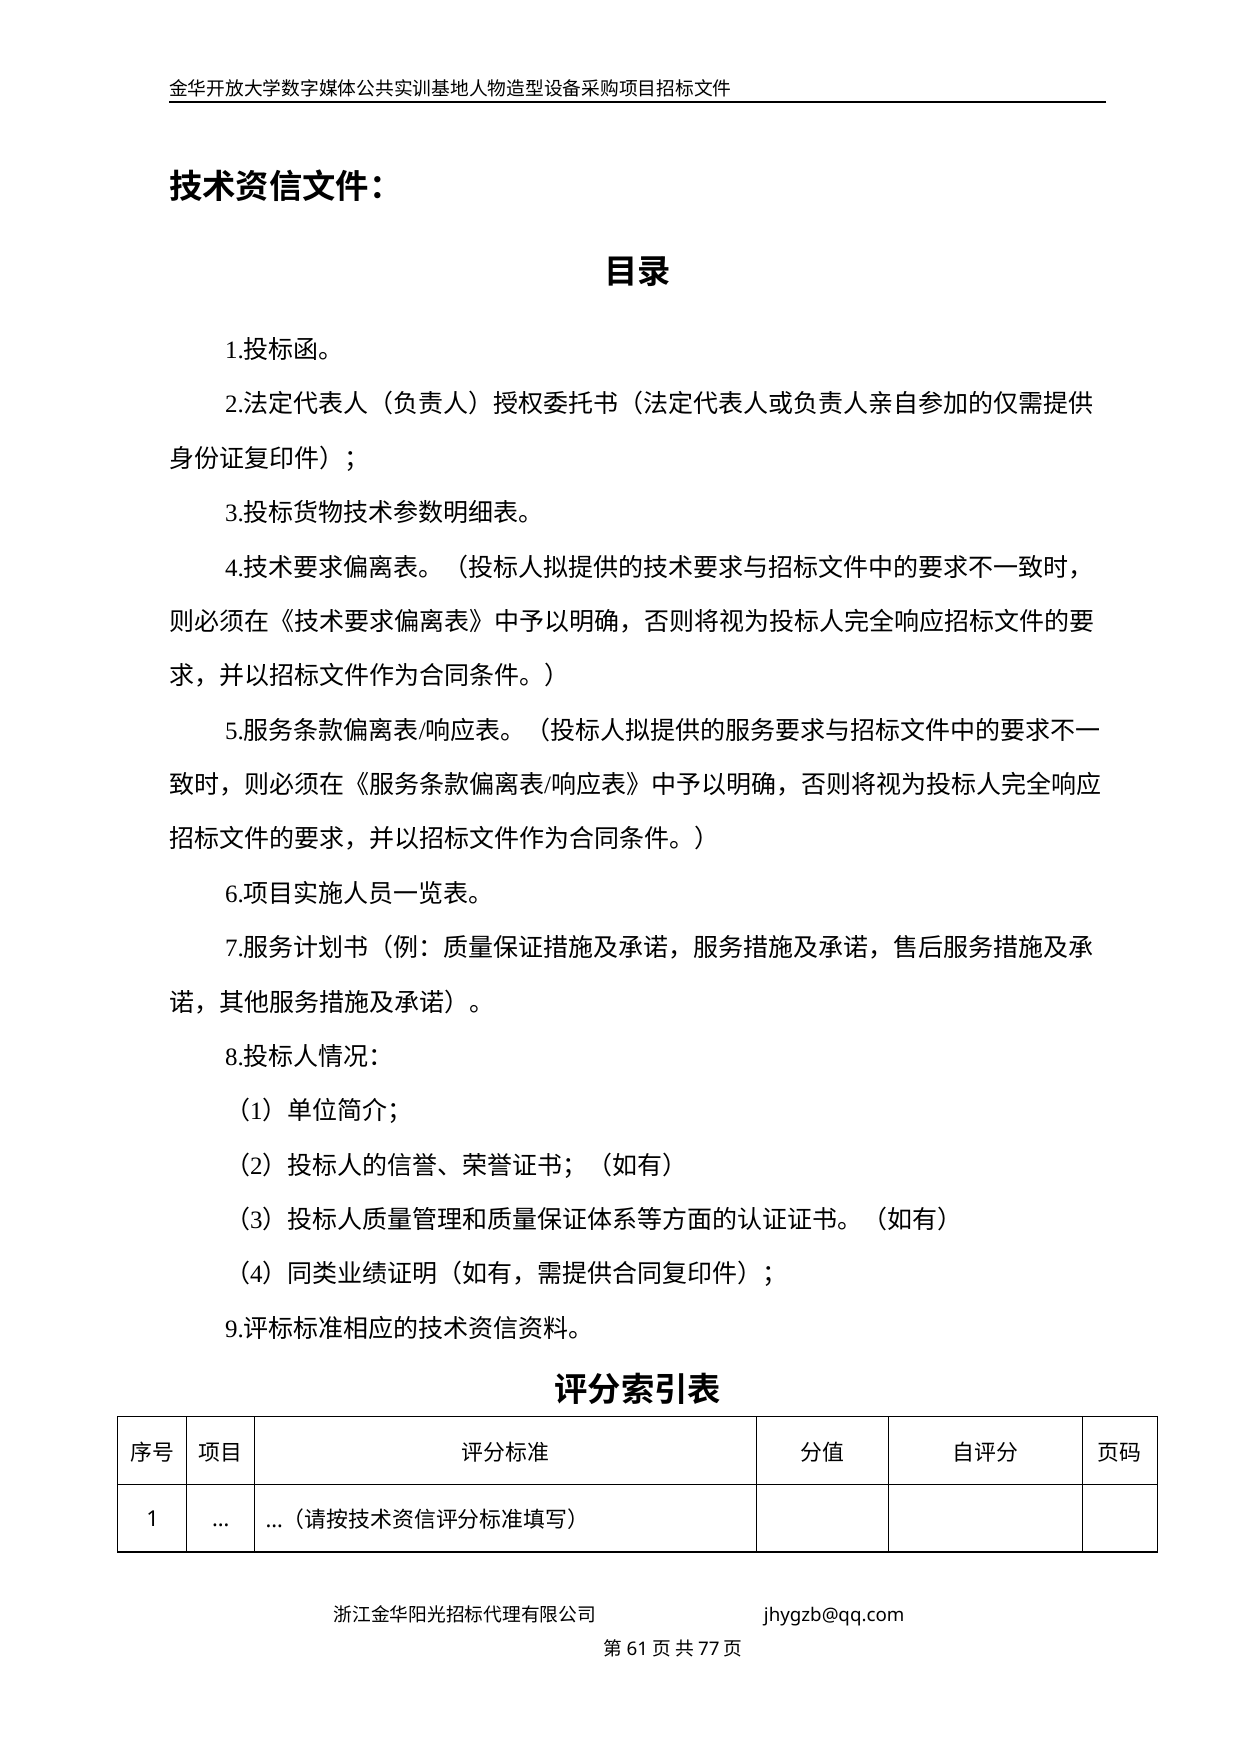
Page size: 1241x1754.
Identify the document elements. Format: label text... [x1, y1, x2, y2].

table_header 序号 [118, 1417, 186, 1484]
table_cell … [187, 1485, 254, 1551]
text 评分索引表 [169, 1363, 1106, 1411]
text 9.评标标准相应的技术资信资料。 [169, 1308, 1106, 1344]
text （4）同类业绩证明（如有，需提供合同复印件）； [169, 1254, 1106, 1290]
table_cell [889, 1485, 1082, 1551]
text （3）投标人质量管理和质量保证体系等方面的认证证书。（如有） [169, 1199, 1106, 1236]
text 技术资信文件： [169, 160, 1106, 208]
table_header 页码 [1083, 1417, 1157, 1484]
text 8.投标人情况： [169, 1036, 1106, 1073]
table_cell 1 [118, 1485, 186, 1551]
text 2.法定代表人（负责人）授权委托书（法定代表人或负责人亲自参加的仅需提供身份证复印件）； [169, 384, 1106, 474]
text 1.投标函。 [169, 329, 1106, 366]
text 4.技术要求偏离表。（投标人拟提供的技术要求与招标文件中的要求不一致时，则必须在《技术要求偏离表》中予以明确，否则将视为投标人完全响应招标文件的要求，并以招标文件作为合同条件。） [169, 547, 1106, 692]
text 目录 [169, 245, 1106, 293]
text 3.投标货物技术参数明细表。 [169, 493, 1106, 529]
text （1）单位简介； [169, 1091, 1106, 1127]
text 5.服务条款偏离表/响应表。（投标人拟提供的服务要求与招标文件中的要求不一致时，则必须在《服务条款偏离表/响应表》中予以明确，否则将视为投标人完全响应招标文件的要求，并以招标文件作为合同条件。） [169, 710, 1106, 855]
table_cell [757, 1485, 888, 1551]
table_header 分值 [757, 1417, 888, 1484]
table_cell …（请按技术资信评分标准填写） [255, 1485, 756, 1551]
table_header 评分标准 [255, 1417, 756, 1484]
table_header 自评分 [889, 1417, 1082, 1484]
table_cell [1083, 1485, 1157, 1551]
text 7.服务计划书（例：质量保证措施及承诺，服务措施及承诺，售后服务措施及承诺，其他服务措施及承诺）。 [169, 928, 1106, 1018]
table_header 项目 [187, 1417, 254, 1484]
text （2）投标人的信誉、荣誉证书；（如有） [169, 1145, 1106, 1181]
text 6.项目实施人员一览表。 [169, 873, 1106, 909]
